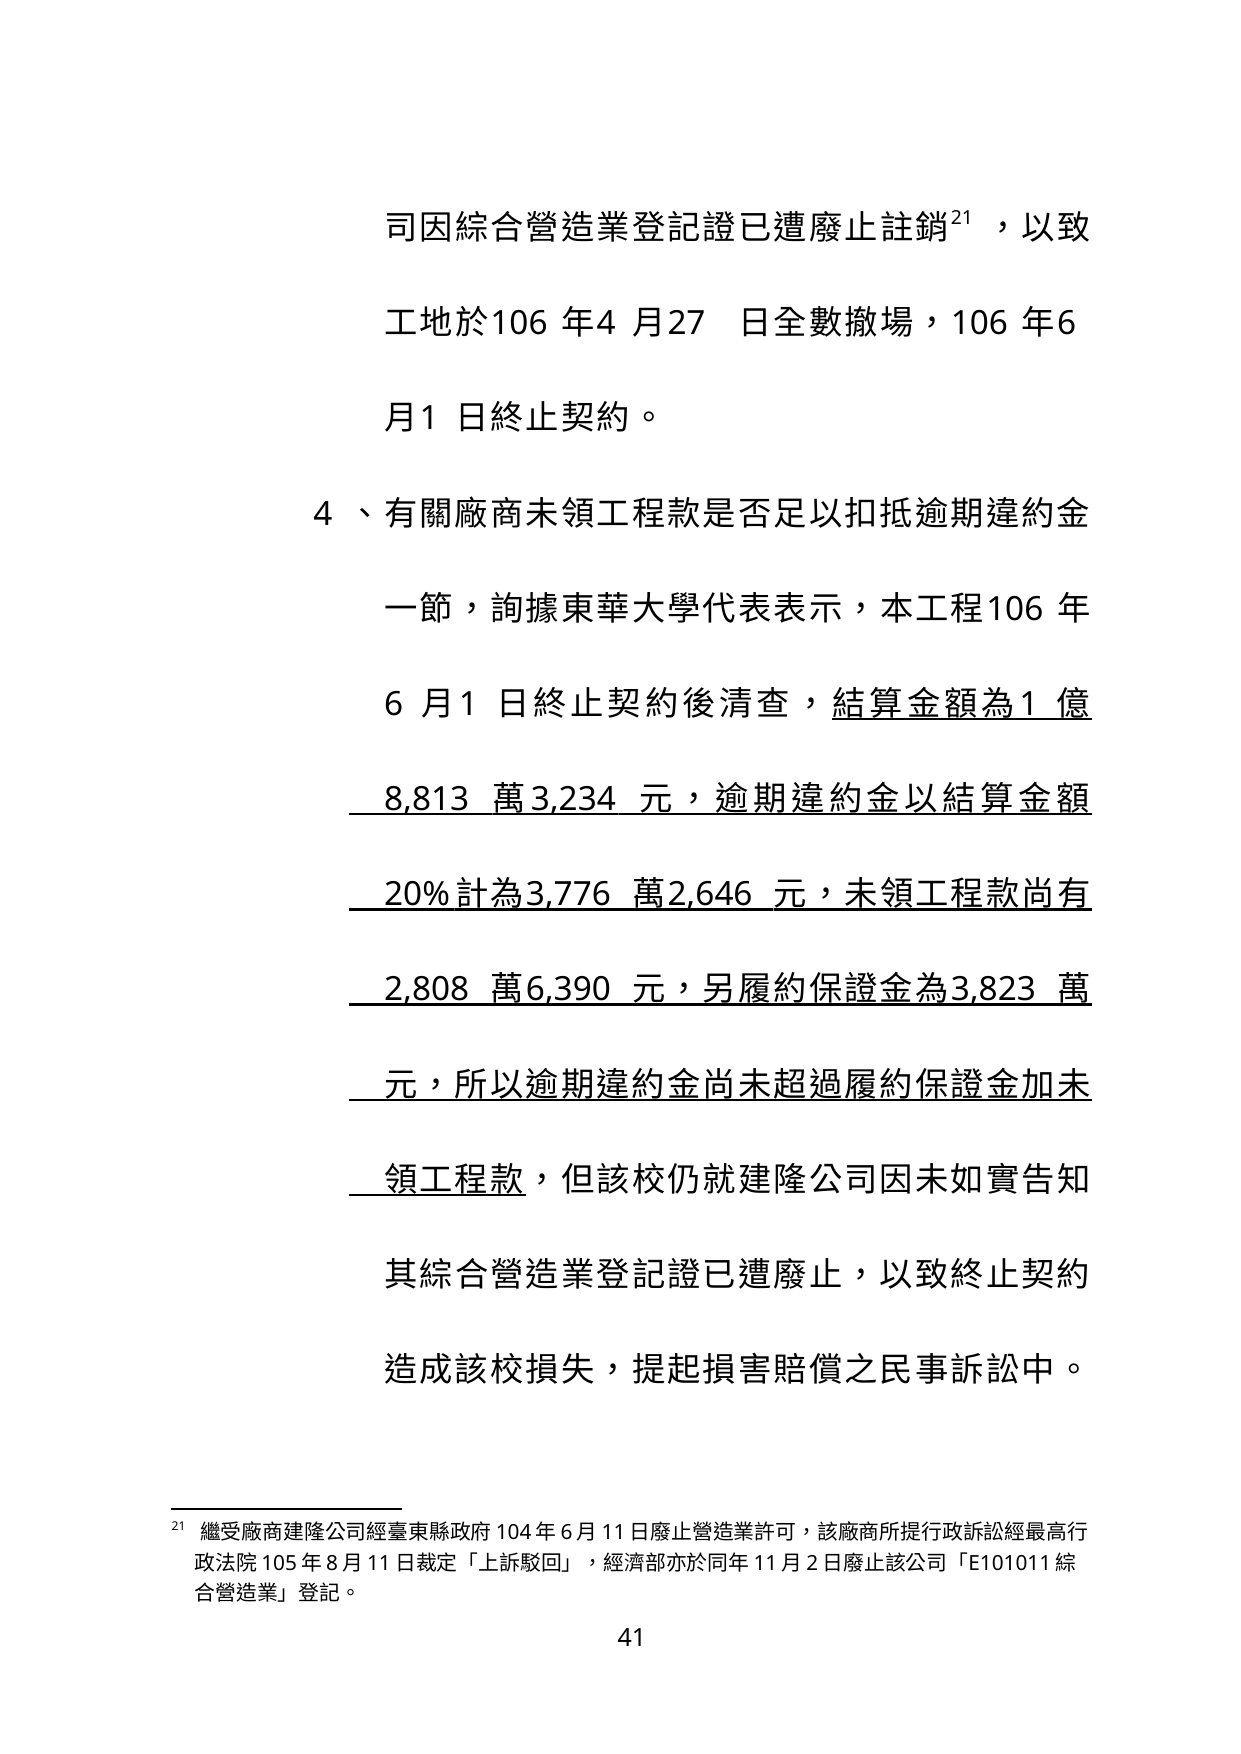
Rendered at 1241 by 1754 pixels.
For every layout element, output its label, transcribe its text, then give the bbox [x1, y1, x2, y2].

subtitle 有關廠商未領工程款是否足以扣抵逾期違約金一節，詢據東華大學代表表示，本工程106年6月1日終止契約後清查，結算金額為1億8,813萬3,234元，逾期違約金以結算金額20%計為3,776萬2,646元，未領工程款尚有2,808萬6,390元，另履約保證金為3,823萬元，所以逾期違約金尚未超過履約保證金加未領工程款，但該校仍就建隆公司因未如實告知其綜合營造業登記證已遭廢止，以致終止契約，造成該校損失，提起損害賠償之民事訴訟中。 [296, 463, 1092, 1415]
